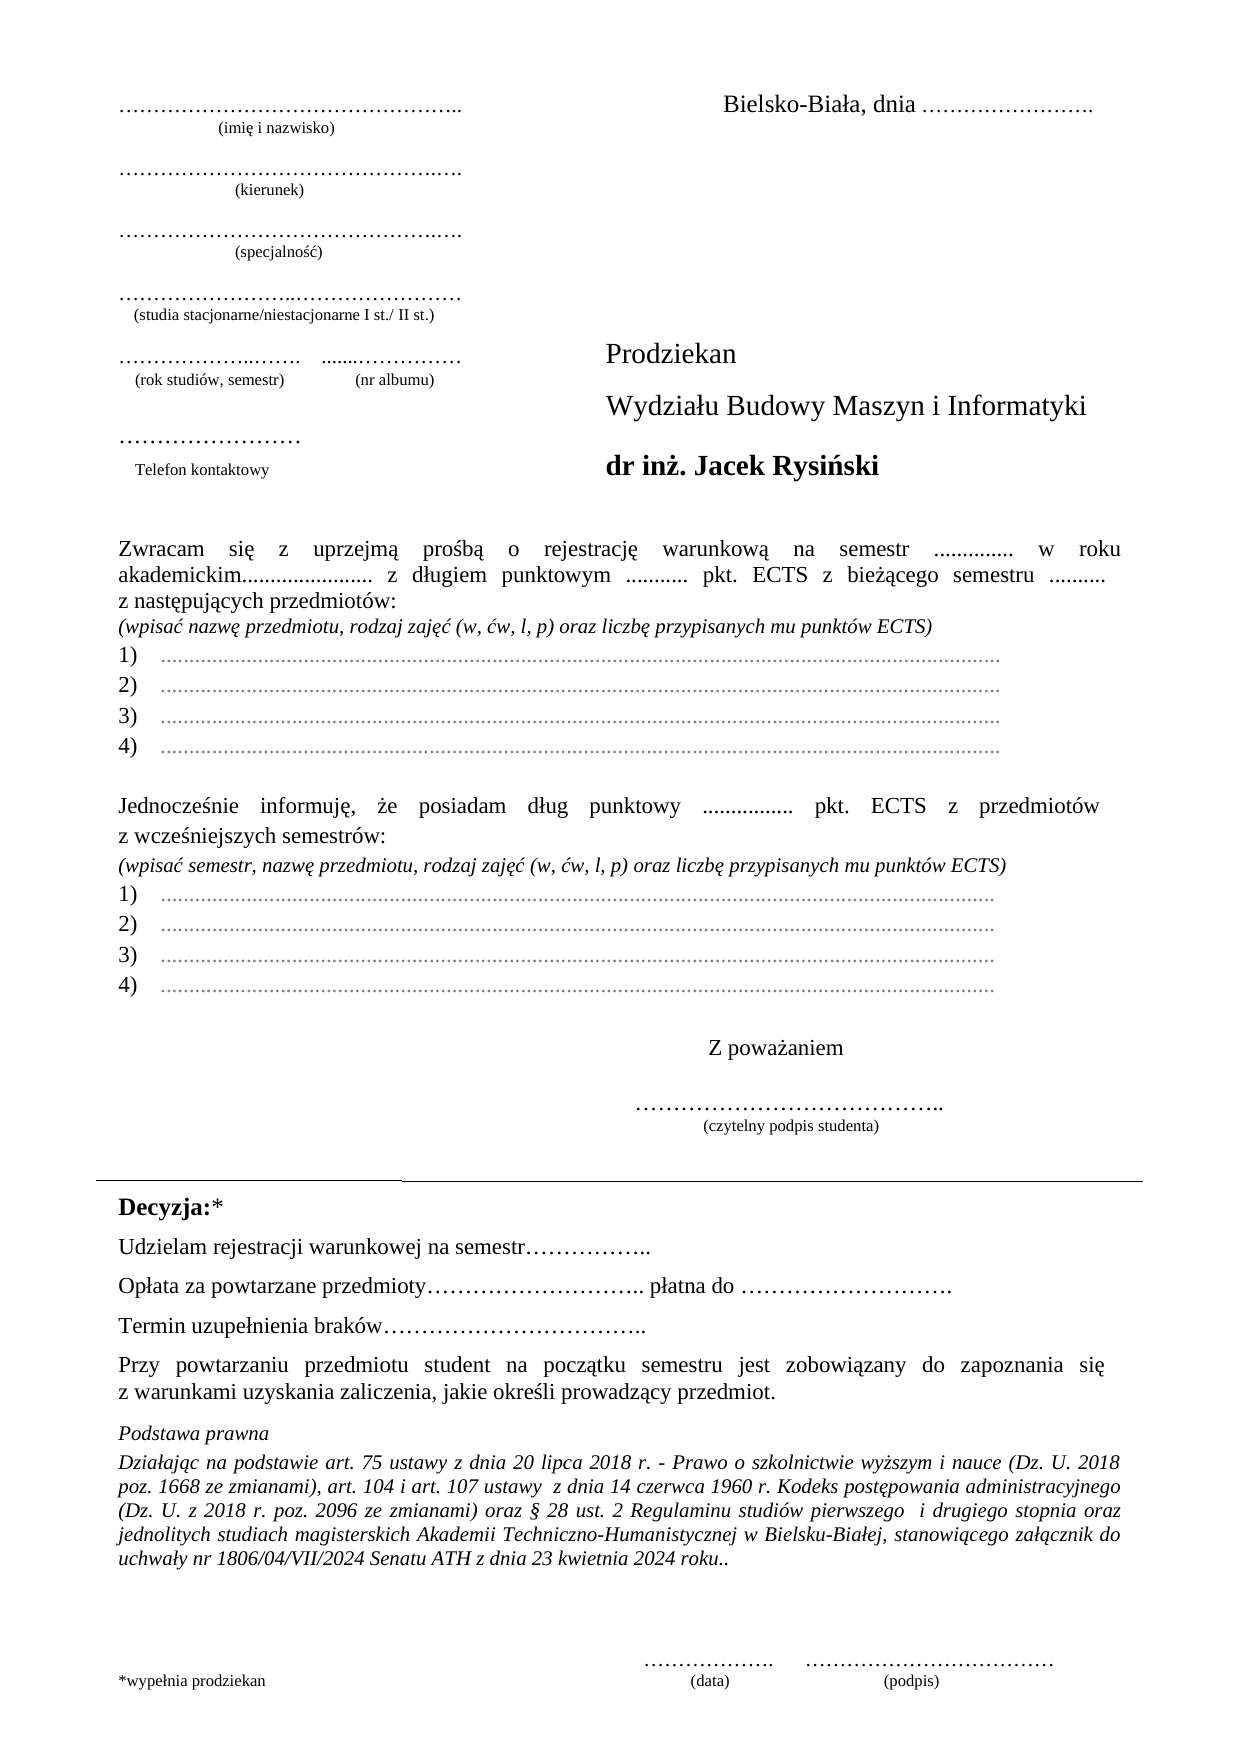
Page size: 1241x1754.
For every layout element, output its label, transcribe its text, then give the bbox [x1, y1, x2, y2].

text Opłata za powtarzane przedmioty……………………….. płatna do ………………………. [118, 1272, 1122, 1299]
text ………………. ……………………………… [118, 1647, 1122, 1671]
text 1) ................................................................................................................................................... [118, 641, 1122, 668]
text 2) .................................................................................................................................................. [118, 911, 1122, 937]
text 3) .................................................................................................................................................. [118, 941, 1122, 967]
text Działając na podstawie art. 75 ustawy z dnia 20 lipca 2018 r. - Prawo o szkolnictwie wyższym i nauce (Dz. U. 2018 poz. 1668 ze zmianami), art. 104 i art. 107 ustawy z dnia 14 czerwca 1960 r. Kodeks postępowania administracyjnego (Dz. U. z 2018 r. poz. 2096 ze zmianami) oraz § 28 ust. 2 Regulaminu studiów pierwszego i drugiego stopnia oraz jednolitych studiach magisterskich Akademii Techniczno-Humanistycznej w Bielsku-Białej, stanowiącego załącznik do uchwały nr 1806/04/VII/2024 Senatu ATH z dnia 23 kwietnia 2024 roku.. [118, 1450, 1122, 1570]
text 2) ................................................................................................................................................... [118, 671, 1122, 698]
text …………………… [118, 422, 1122, 448]
text 3) ................................................................................................................................................... [118, 702, 1122, 728]
text Wydziału Budowy Maszyn i Informatyki [118, 388, 1122, 422]
text ………………………………….. [118, 1089, 1122, 1116]
text Jednocześnie informuję, że posiadam dług punktowy ................ pkt. ECTS z przedmiotów z wcześniejszych semestrów: [118, 792, 1122, 849]
text 1) .................................................................................................................................................. [118, 880, 1122, 907]
text (czytelny podpis studenta) [118, 1116, 1122, 1135]
text Zwracam się z uprzejmą prośbą o rejestrację warunkową na semestr .............. w roku akademickim....................... z długiem punktowym ........... pkt. ECTS z bieżącego semestru .......... z następujących przedmiotów: [118, 534, 1122, 614]
text (kierunek) [118, 180, 1122, 199]
text ……………………..…………………… [118, 281, 1122, 304]
text 4) .................................................................................................................................................. [118, 971, 1122, 997]
text (rok studiów, semestr) (nr albumu) [118, 369, 1122, 388]
text Przy powtarzaniu przedmiotu student na początku semestru jest zobowiązany do zapoznania się z warunkami uzyskania zaliczenia, jakie określi prowadzący przedmiot. [118, 1351, 1122, 1404]
text ………………..……. .......…………… Prodziekan [118, 336, 1122, 369]
text 4) ................................................................................................................................................... [118, 732, 1122, 758]
text Udzielam rejestracji warunkowej na semestr…………….. [118, 1233, 1122, 1259]
text ………………………………………….. Bielsko-Biała, dnia ……………………. [118, 89, 1122, 117]
text (specjalność) [118, 242, 1122, 261]
text Z poważaniem [634, 1034, 1122, 1061]
text Termin uzupełnienia braków…………………………….. [118, 1312, 1122, 1338]
text (wpisać semestr, nazwę przedmiotu, rodzaj zajęć (w, ćw, l, p) oraz liczbę przypisanych mu punktów ECTS) [118, 853, 1122, 877]
text Decyzja:* [118, 1192, 1122, 1221]
text Telefon kontaktowy dr inż. Jacek Rysiński [118, 448, 1122, 482]
text ……………………………………….…. [118, 218, 1122, 242]
text (studia stacjonarne/niestacjonarne I st./ II st.) [118, 304, 1122, 324]
text (wpisać nazwę przedmiotu, rodzaj zajęć (w, ćw, l, p) oraz liczbę przypisanych mu punktów ECTS) [118, 614, 1122, 638]
text *wypełnia prodziekan (data) (podpis) [118, 1671, 1122, 1690]
text Podstawa prawna [118, 1421, 1122, 1445]
text ……………………………………….…. [118, 156, 1122, 180]
text (imię i nazwisko) [118, 117, 1122, 137]
